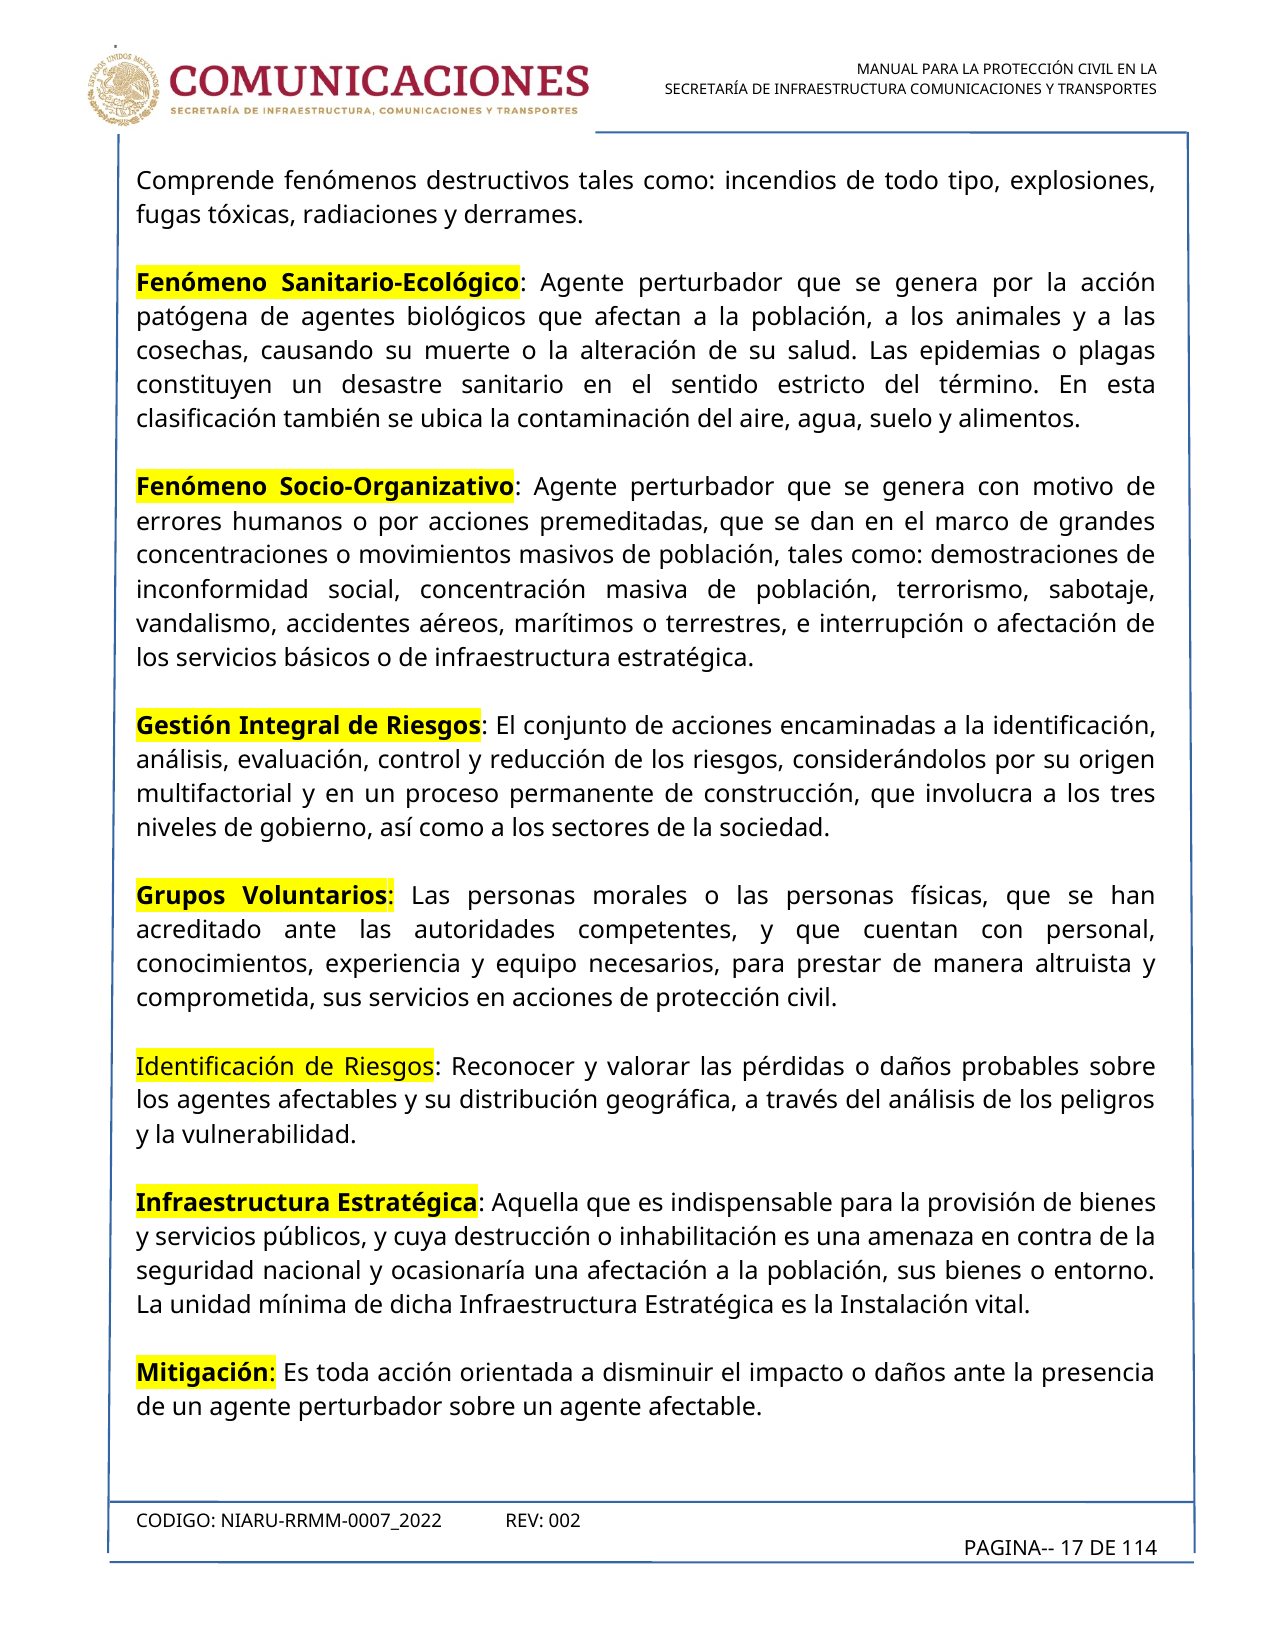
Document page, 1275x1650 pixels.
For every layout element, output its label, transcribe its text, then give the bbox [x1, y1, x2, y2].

text Grupos Voluntarios: Las personas morales o las personas físicas, que se han acreditado ante las autoridades competentes, y que cuentan con personal, conocimientos, experiencia y equipo necesarios, para prestar de manera altruista y comprometida, sus servicios en acciones de protección civil. [136, 878, 1157, 1014]
text Fenómeno Sanitario-Ecológico: Agente perturbador que se genera por la acción patógena de agentes biológicos que afectan a la población, a los animales y a las cosechas, causando su muerte o la alteración de su salud. Las epidemias o plagas constituyen un desastre sanitario en el sentido estricto del término. En esta clasificación también se ubica la contaminación del aire, agua, suelo y alimentos. [136, 265, 1157, 435]
text Mitigación: Es toda acción orientada a disminuir el impacto o daños ante la presencia de un agente perturbador sobre un agente afectable. [136, 1355, 1157, 1423]
text Identificación de Riesgos: Reconocer y valorar las pérdidas o daños probables sobre los agentes afectables y su distribución geográfica, a través del análisis de los peligros y la vulnerabilidad. [136, 1048, 1157, 1150]
picture [78, 48, 596, 134]
text Fenómeno Socio-Organizativo: Agente perturbador que se genera con motivo de errores humanos o por acciones premeditadas, que se dan en el marco de grandes concentraciones o movimientos masivos de población, tales como: demostraciones de inconformidad social, concentración masiva de población, terrorismo, sabotaje, vandalismo, accidentes aéreos, marítimos o terrestres, e interrupción o afectación de los servicios básicos o de infraestructura estratégica. [136, 469, 1157, 673]
text Gestión Integral de Riesgos: El conjunto de acciones encaminadas a la identificación, análisis, evaluación, control y reducción de los riesgos, considerándolos por su origen multifactorial y en un proceso permanente de construcción, que involucra a los tres niveles de gobierno, así como a los sectores de la sociedad. [136, 707, 1157, 844]
text Infraestructura Estratégica: Aquella que es indispensable para la provisión de bienes y servicios públicos, y cuya destrucción o inhabilitación es una amenaza en contra de la seguridad nacional y ocasionaría una afectación a la población, sus bienes o entorno. La unidad mínima de dicha Infraestructura Estratégica es la Instalación vital. [136, 1184, 1157, 1321]
